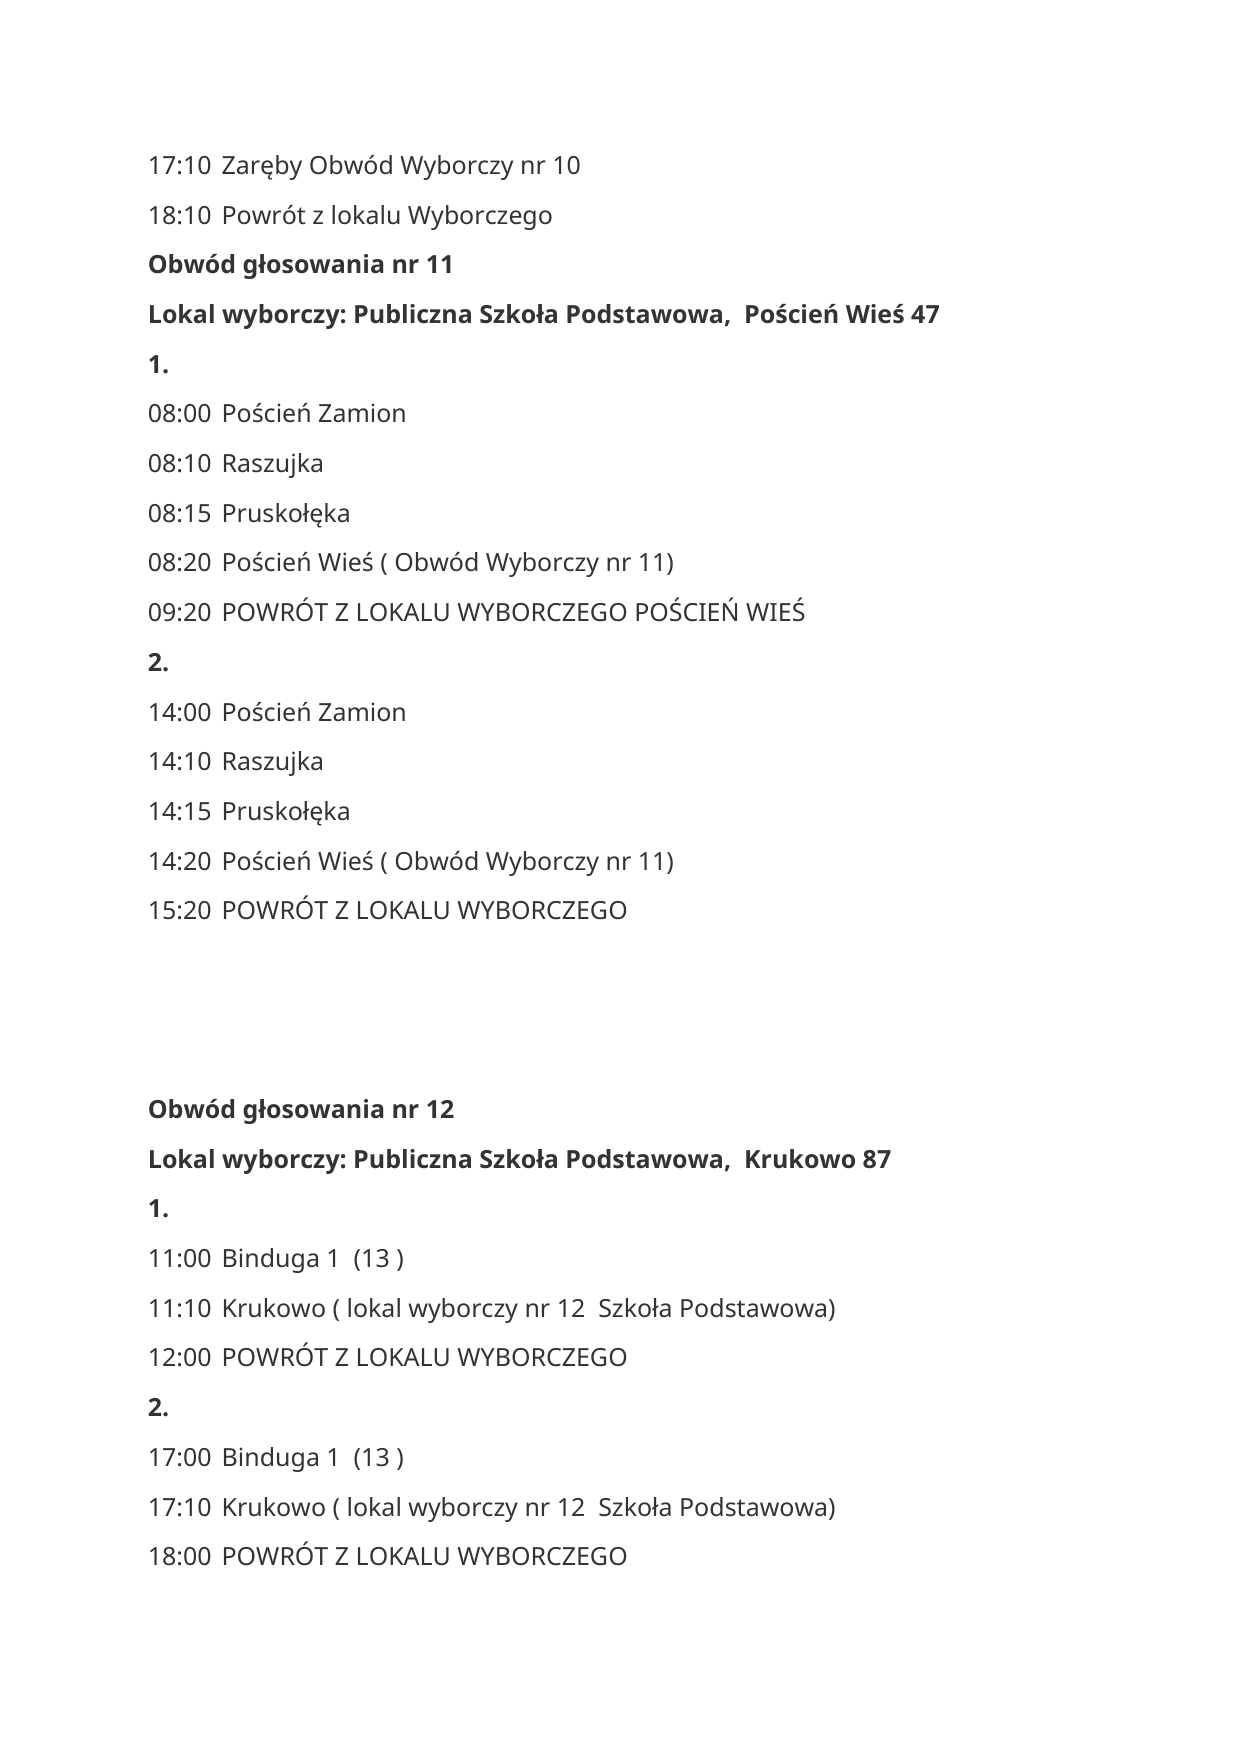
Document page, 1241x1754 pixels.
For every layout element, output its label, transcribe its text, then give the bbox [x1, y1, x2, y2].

text 17:10 Krukowo ( lokal wyborczy nr 12 Szkoła Podstawowa) [148, 1489, 1093, 1523]
text 17:10 Zaręby Obwód Wyborczy nr 10 [148, 148, 1093, 182]
text 08:15 Pruskołęka [148, 495, 1093, 529]
text 08:20 Poścień Wieś ( Obwód Wyborczy nr 11) [148, 545, 1093, 579]
text Obwód głosowania nr 12 [148, 1092, 1093, 1126]
text Lokal wyborczy: Publiczna Szkoła Podstawowa, Poścień Wieś 47 [148, 297, 1093, 331]
text 14:10 Raszujka [148, 744, 1093, 778]
text 14:00 Poścień Zamion [148, 694, 1093, 728]
text 1. [148, 346, 1093, 380]
text 12:00 POWRÓT Z LOKALU WYBORCZEGO [148, 1340, 1093, 1374]
text 08:10 Raszujka [148, 446, 1093, 480]
text Lokal wyborczy: Publiczna Szkoła Podstawowa, Krukowo 87 [148, 1141, 1093, 1175]
text 18:00 POWRÓT Z LOKALU WYBORCZEGO [148, 1539, 1093, 1573]
text 2. [148, 644, 1093, 678]
text 18:10 Powrót z lokalu Wyborczego [148, 197, 1093, 231]
text 11:10 Krukowo ( lokal wyborczy nr 12 Szkoła Podstawowa) [148, 1290, 1093, 1324]
text 15:20 POWRÓT Z LOKALU WYBORCZEGO [148, 893, 1093, 927]
text 14:15 Pruskołęka [148, 793, 1093, 828]
text 14:20 Poścień Wieś ( Obwód Wyborczy nr 11) [148, 843, 1093, 877]
text 08:00 Poścień Zamion [148, 396, 1093, 430]
text 17:00 Binduga 1 (13 ) [148, 1439, 1093, 1473]
text 2. [148, 1390, 1093, 1424]
text Obwód głosowania nr 11 [148, 247, 1093, 281]
text 09:20 POWRÓT Z LOKALU WYBORCZEGO POŚCIEŃ WIEŚ [148, 595, 1093, 629]
text 11:00 Binduga 1 (13 ) [148, 1241, 1093, 1275]
